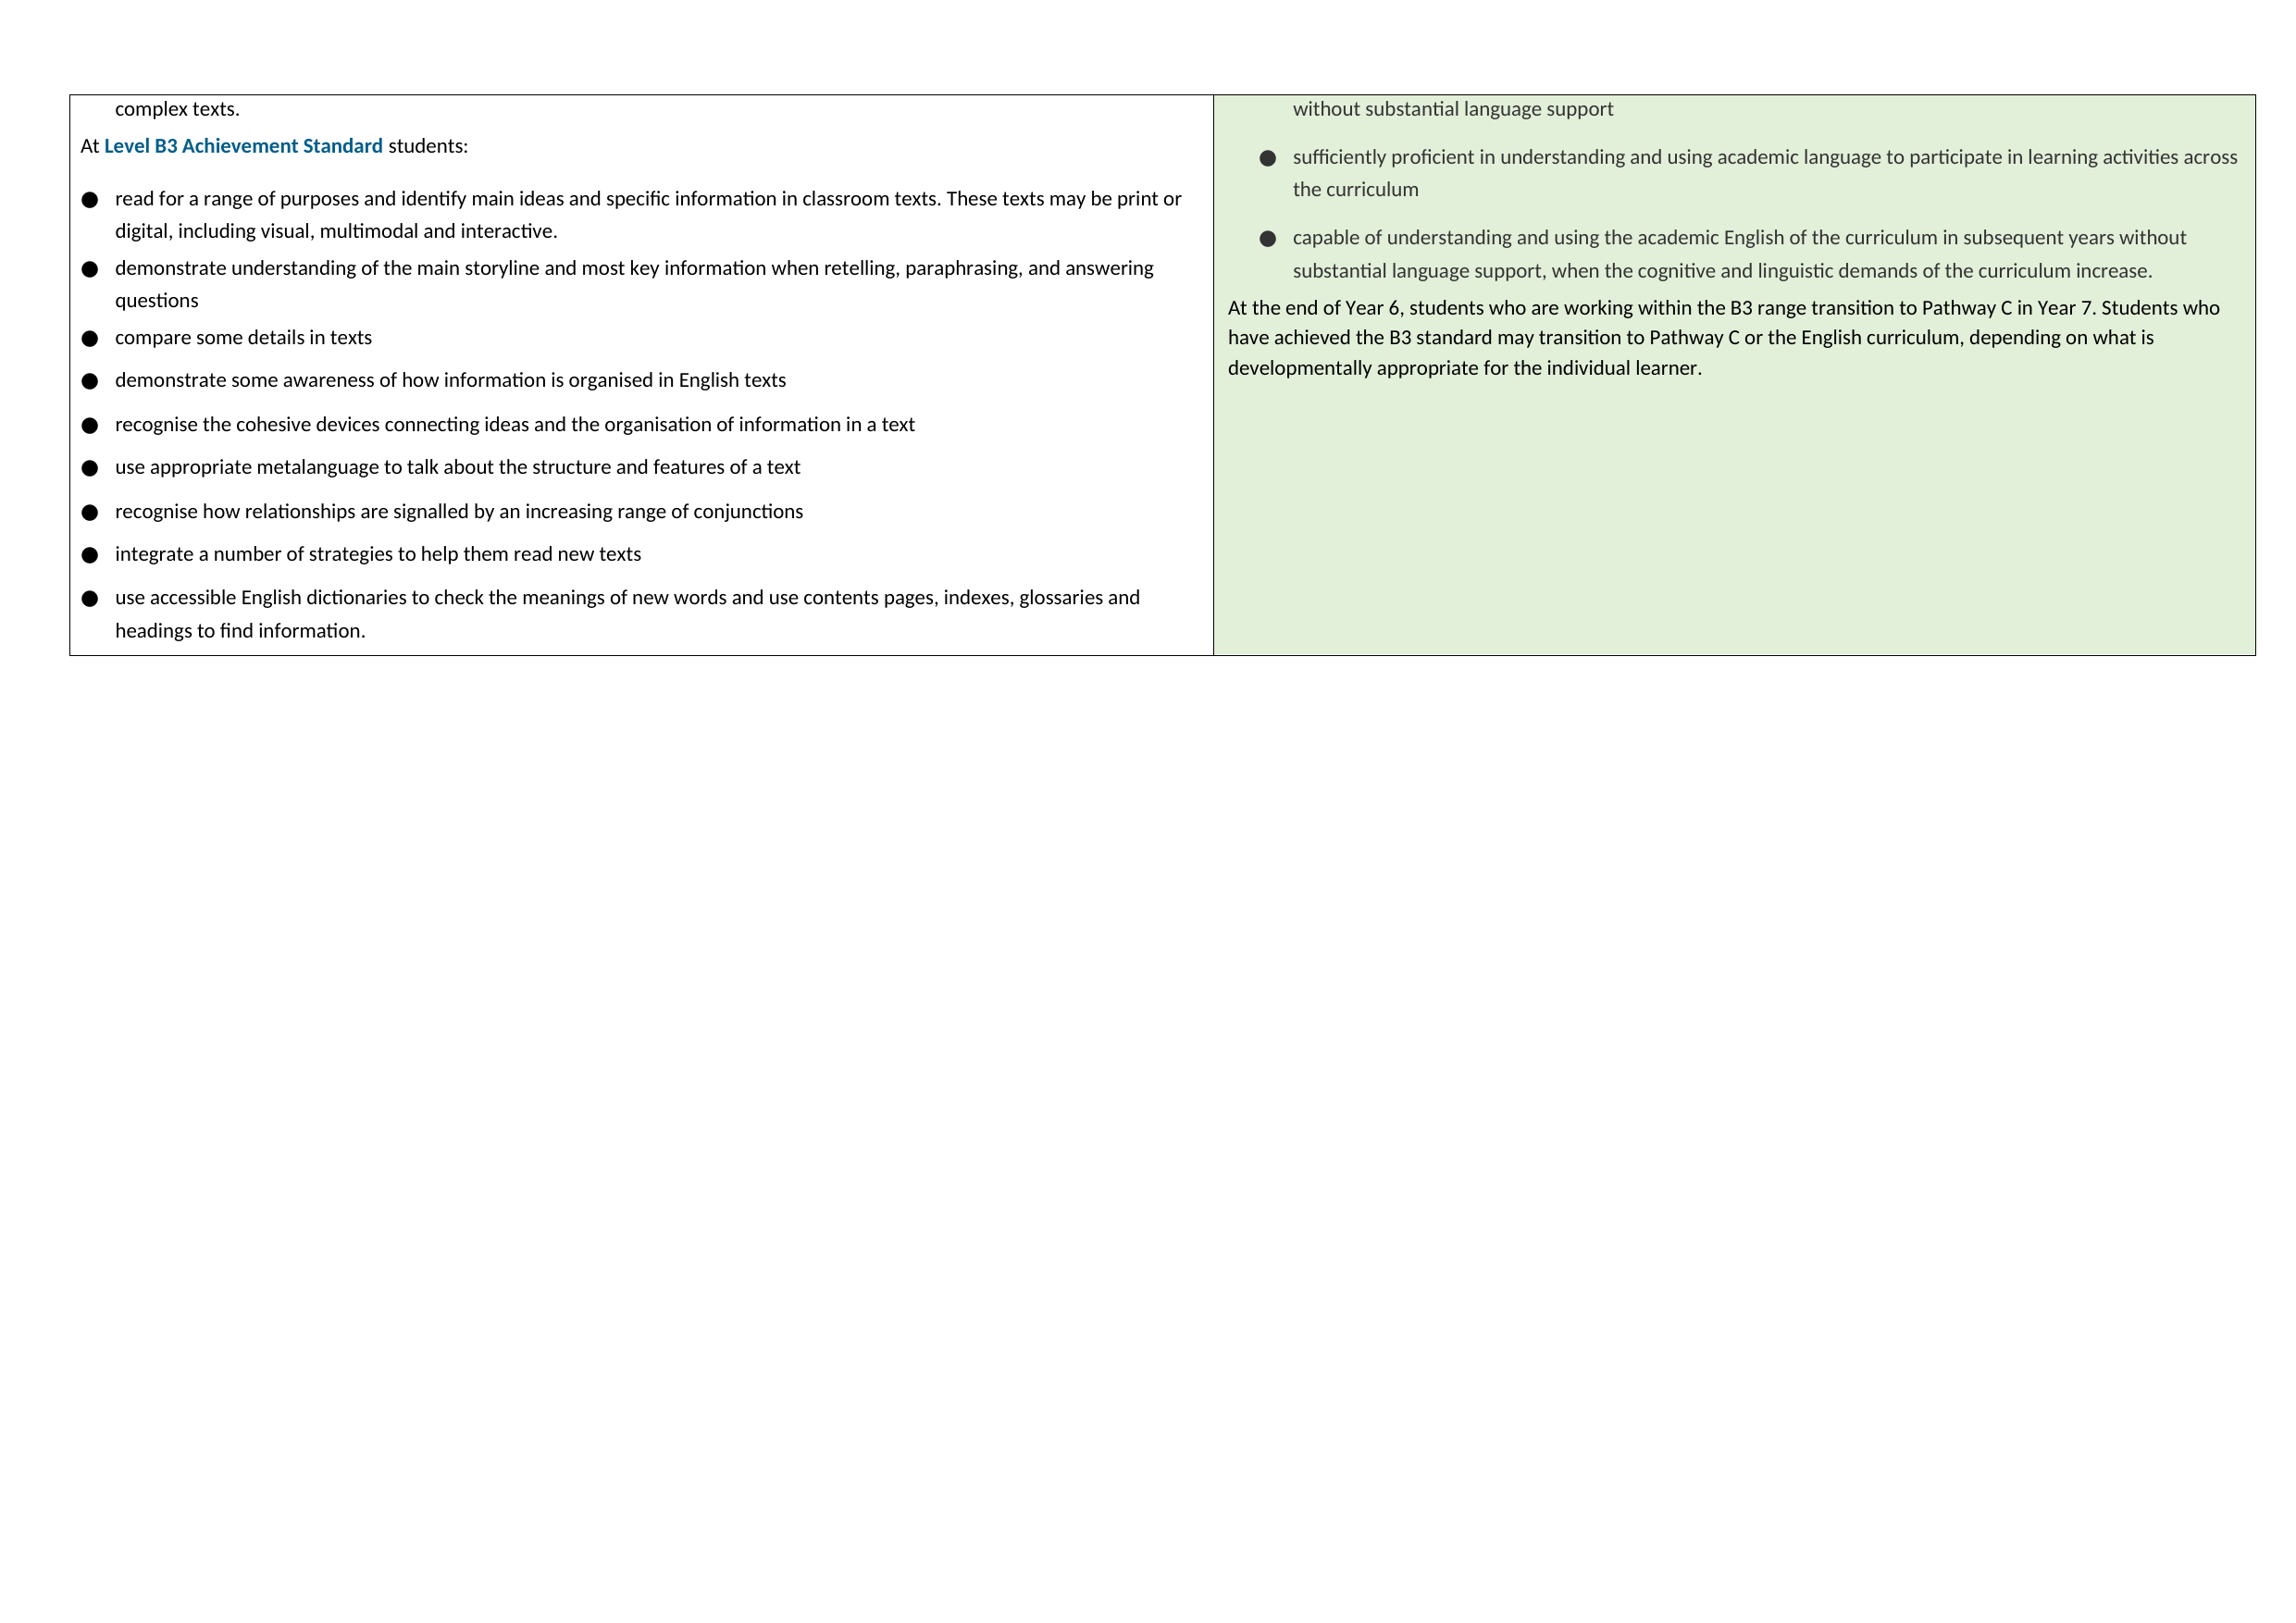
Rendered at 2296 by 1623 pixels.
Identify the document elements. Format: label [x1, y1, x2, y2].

table_cell [1214, 95, 2255, 654]
